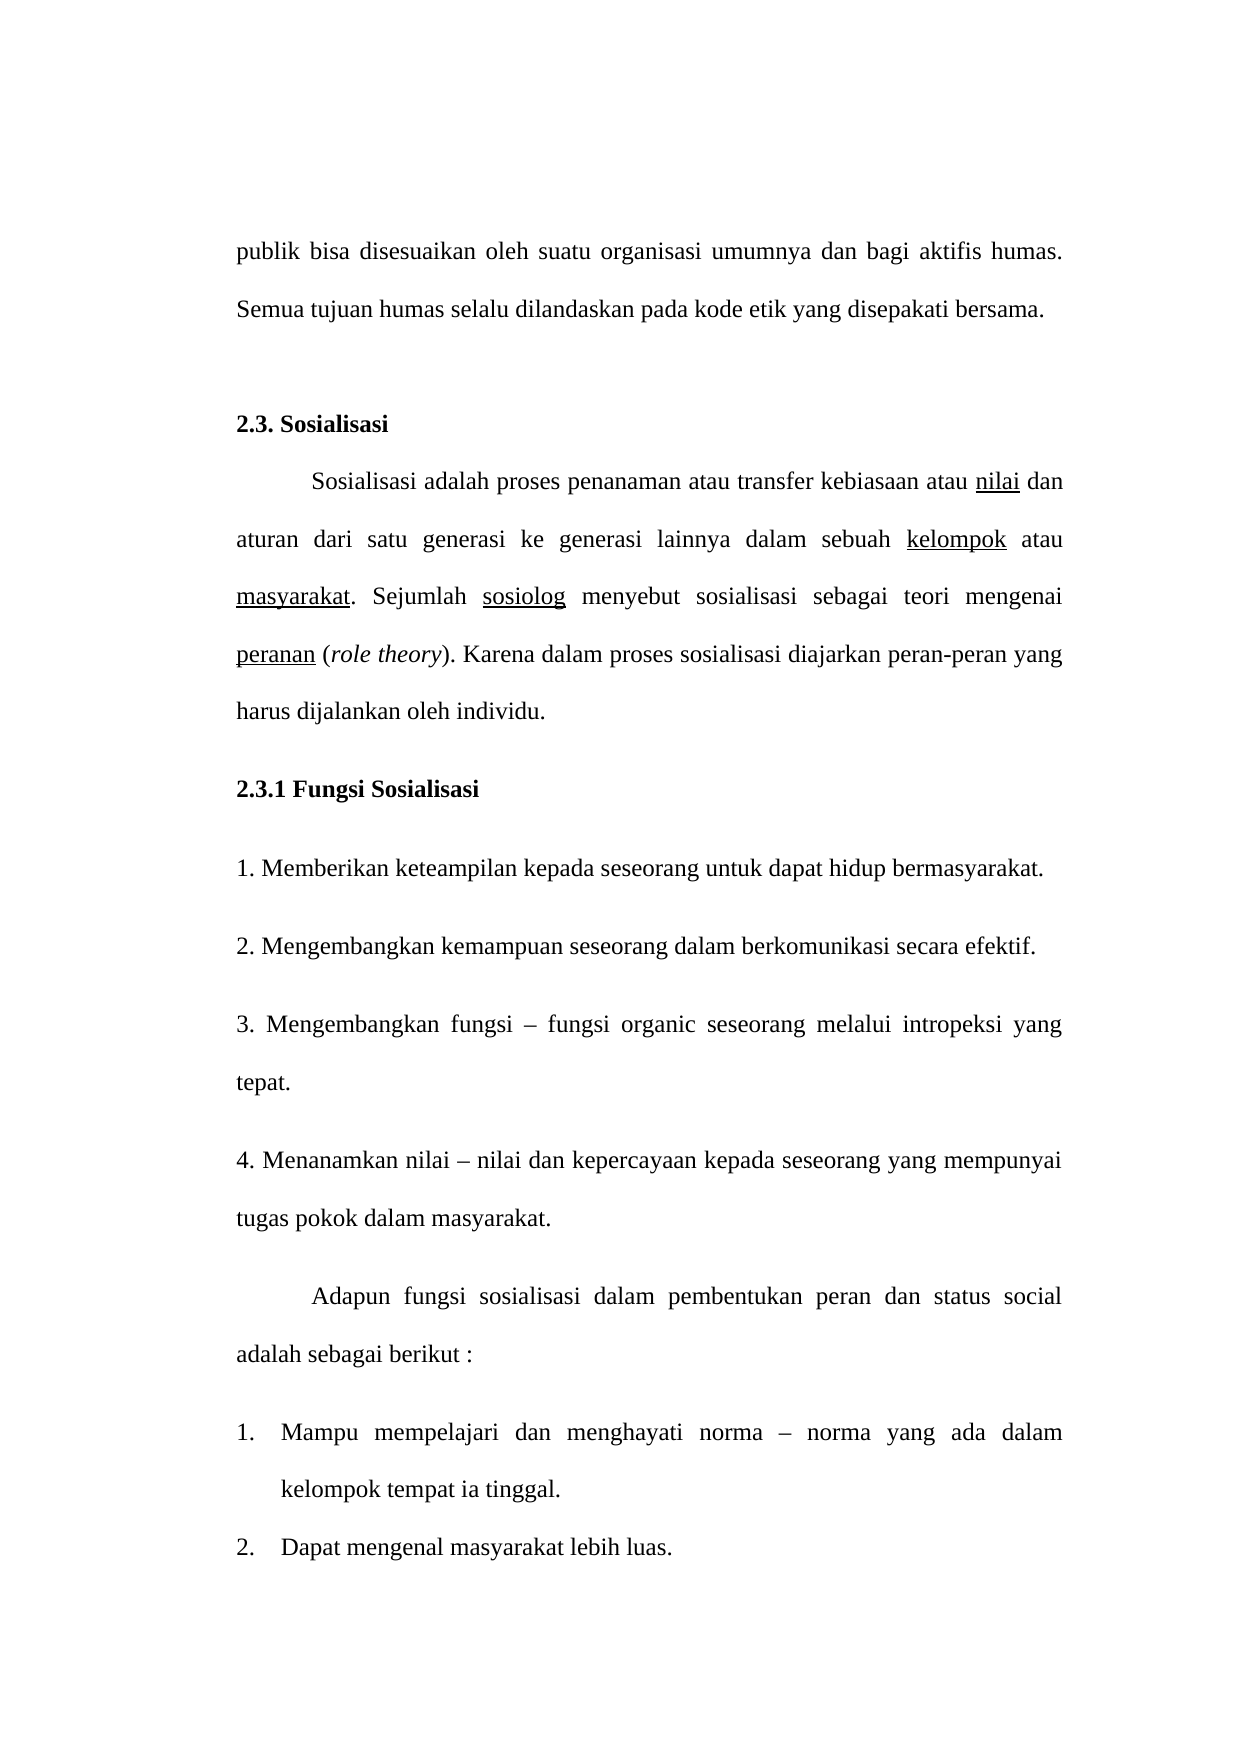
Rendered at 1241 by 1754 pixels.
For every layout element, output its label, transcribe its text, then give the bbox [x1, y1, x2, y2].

list Mampu mempelajari dan menghayati norma – norma yang ada dalam kelompok tempat ia tinggal. [236, 1417, 1063, 1503]
text 1. Memberikan keteampilan kepada seseorang untuk dapat hidup bermasyarakat. [236, 853, 1063, 882]
list Dapat mengenal masyarakat lebih luas. [236, 1532, 1063, 1561]
text Sosialisasi adalah proses penanaman atau transfer kebiasaan atau nilai dan aturan dari satu generasi ke generasi lainnya dalam sebuah kelompok atau masyarakat. Sejumlah sosiolog menyebut sosialisasi sebagai teori mengenai peranan (role theory). Karena dalam proses sosialisasi diajarkan peran-peran yang harus dijalankan oleh individu. [236, 466, 1063, 725]
text 2.3.1 Fungsi Sosialisasi [236, 774, 1063, 803]
text 2.3. Sosialisasi [236, 409, 1063, 437]
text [236, 236, 1063, 322]
text 2. Mengembangkan kemampuan seseorang dalam berkomunikasi secara efektif. [236, 931, 1063, 960]
text Adapun fungsi sosialisasi dalam pembentukan peran dan status social adalah sebagai berikut : [236, 1281, 1063, 1367]
text 4. Menanamkan nilai – nilai dan kepercayaan kepada seseorang yang mempunyai tugas pokok dalam masyarakat. [236, 1145, 1063, 1232]
text 3. Mengembangkan fungsi – fungsi organic seseorang melalui intropeksi yang tepat. [236, 1009, 1063, 1096]
